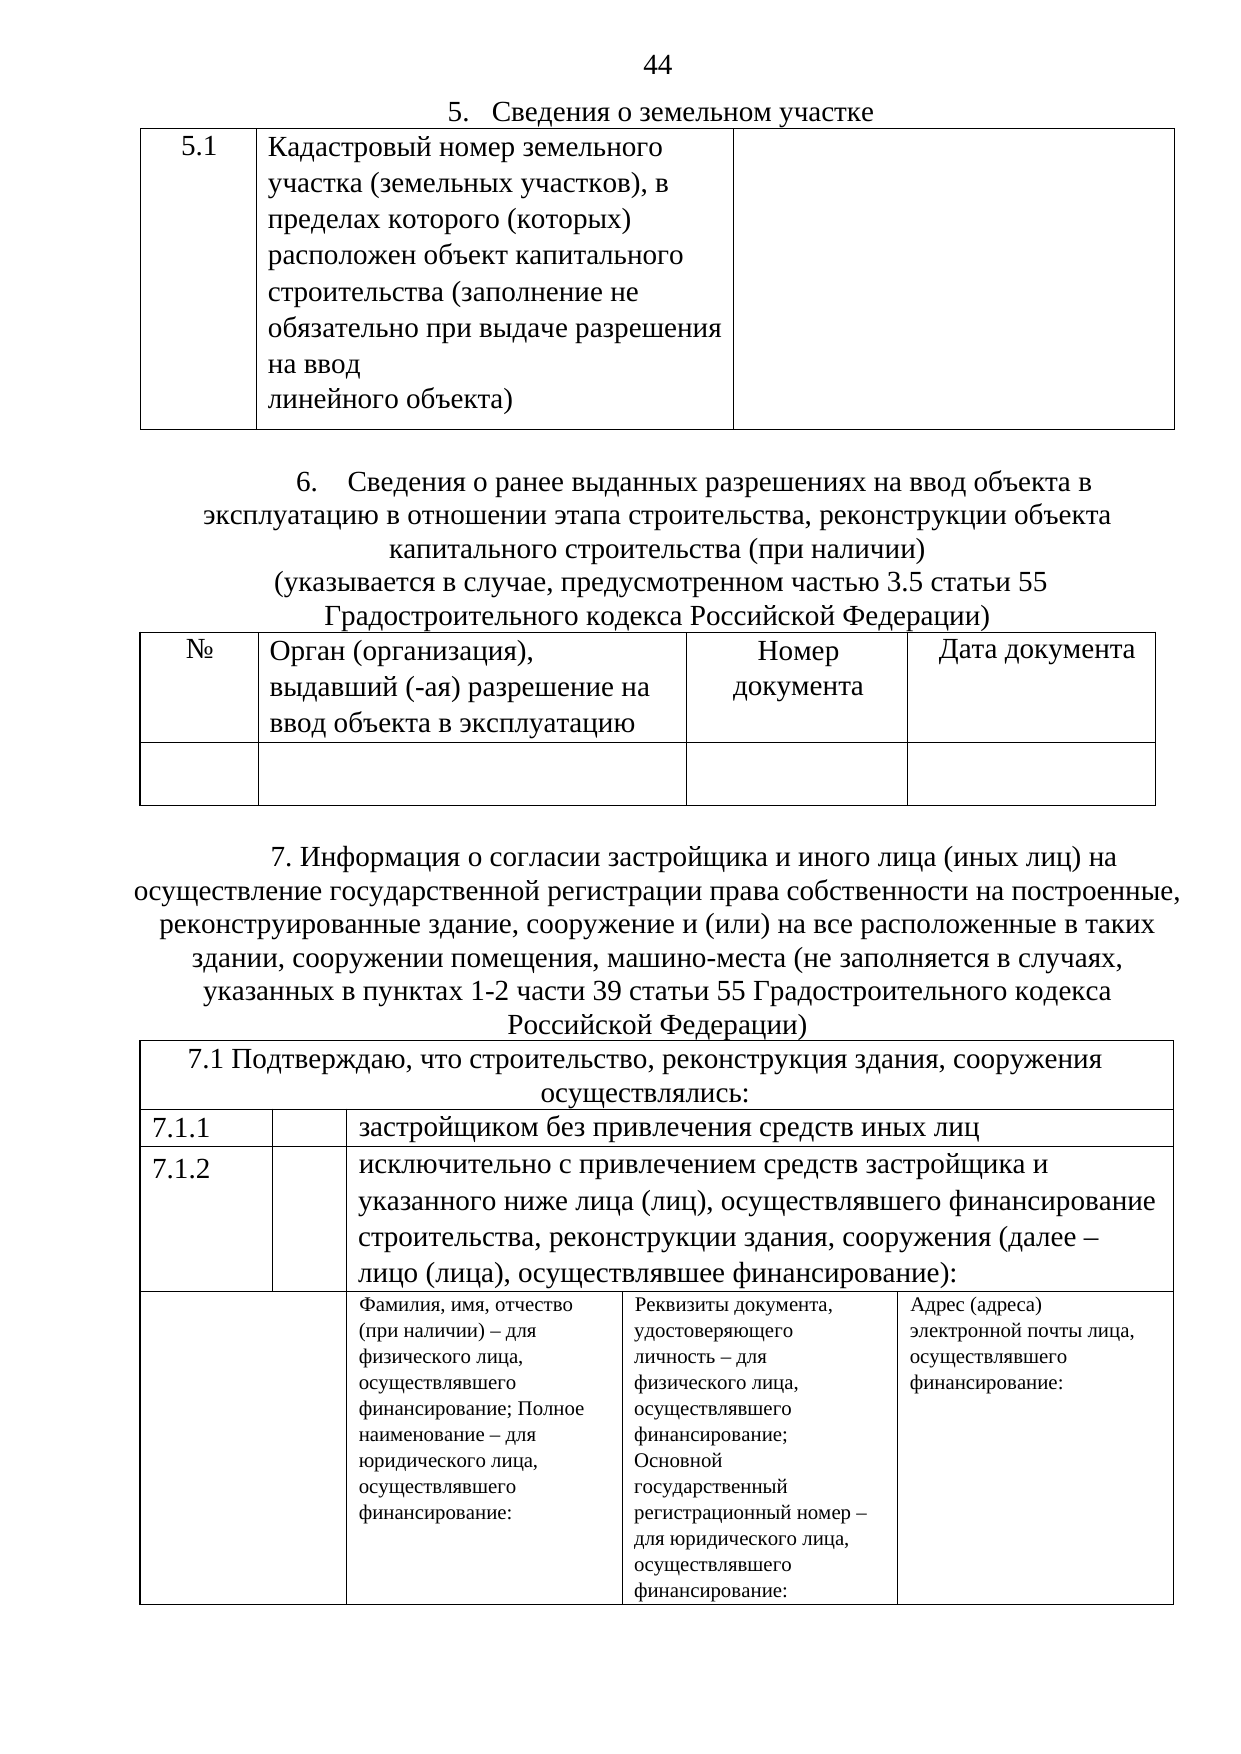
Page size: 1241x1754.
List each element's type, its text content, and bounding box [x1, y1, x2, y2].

table_cell [687, 743, 907, 804]
table_cell застройщиком без привлечения средств иных лиц [347, 1110, 1173, 1146]
table_cell [141, 1292, 346, 1604]
table_header 5.1 [141, 129, 256, 429]
table_header Дата документа [908, 633, 1155, 742]
table_header 7.1 Подтверждаю, что строительство, реконструкция здания, сооружения осуществлялись: [141, 1041, 1173, 1108]
table_header Кадастровый номер земельного участка (земельных участков), в пределах которого (которых) расположен объект капитального строительства (заполнение не обязательно при выдаче разрешения на ввод линейного объекта) [257, 129, 733, 429]
table_cell [259, 743, 686, 804]
text 5. Сведения о земельном участке [133, 94, 1181, 128]
table_cell 7.1.2 [141, 1147, 272, 1291]
table_cell [908, 743, 1155, 804]
table_cell [141, 743, 258, 804]
table_cell Фамилия, имя, отчество (при наличии) – для физического лица, осуществлявшего финансирование; Полное наименование – для юридического лица, осуществлявшего финансирование: [347, 1292, 622, 1604]
table_cell Адрес (адреса) электронной почты лица, осуществлявшего финансирование: [898, 1292, 1173, 1604]
text 6. Сведения о ранее выданных разрешениях на ввод объекта в эксплуатацию в отношении этапа строительства, реконструкции объекта капитального строительства (при наличии) [133, 464, 1181, 564]
text (указывается в случае, предусмотренном частью 3.5 статьи 55 Градостроительного кодекса Российской Федерации) [133, 564, 1181, 632]
table_header Номер документа [687, 633, 907, 742]
table_cell Реквизиты документа, удостоверяющего личность – для физического лица, осуществлявшего финансирование; Основной государственный регистрационный номер – для юридического лица, осуществлявшего финансирование: [623, 1292, 897, 1604]
table_header № [141, 633, 258, 742]
table_cell [273, 1147, 346, 1291]
table_cell [273, 1110, 346, 1146]
table_header [734, 129, 1174, 429]
table_header Орган (организация), выдавший (-ая) разрешение на ввод объекта в эксплуатацию [259, 633, 686, 742]
text 7. Информация о согласии застройщика и иного лица (иных лиц) на осуществление государственной регистрации права собственности на построенные, реконструированные здание, сооружение и (или) на все расположенные в таких здании, сооружении помещения, машино-места (не заполняется в случаях, указанных в пунктах 1-2 части 39 статьи 55 Градостроительного кодекса Российской Федерации) [133, 839, 1181, 1040]
table_cell 7.1.1 [141, 1110, 272, 1146]
table_cell исключительно с привлечением средств застройщика и указанного ниже лица (лиц), осуществлявшего финансирование строительства, реконструкции здания, сооружения (далее – лицо (лица), осуществлявшее финансирование): [347, 1147, 1173, 1291]
